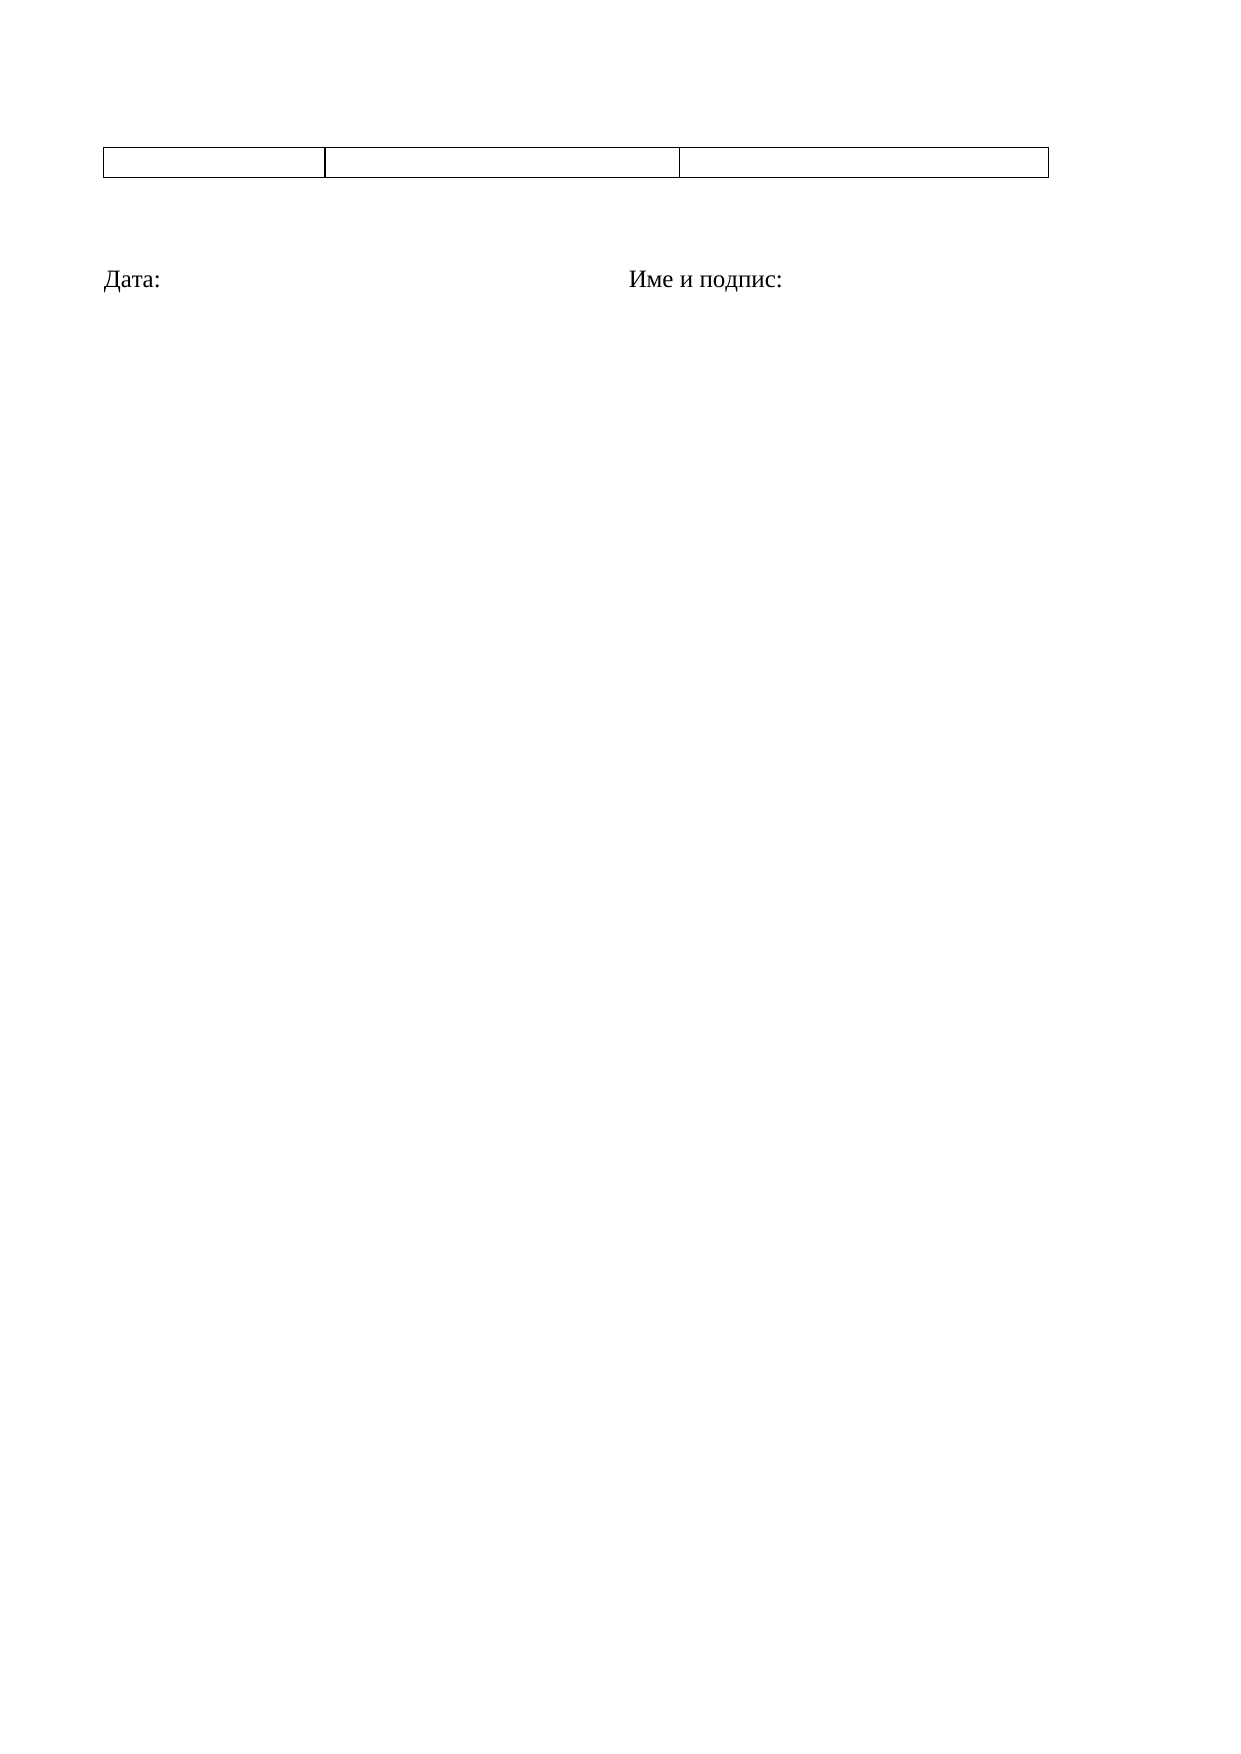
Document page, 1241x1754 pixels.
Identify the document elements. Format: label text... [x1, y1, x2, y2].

table_cell [680, 148, 1048, 177]
table_cell [326, 148, 679, 177]
text Дата: Име и подпис: [103, 264, 1144, 293]
table_cell [104, 148, 324, 177]
